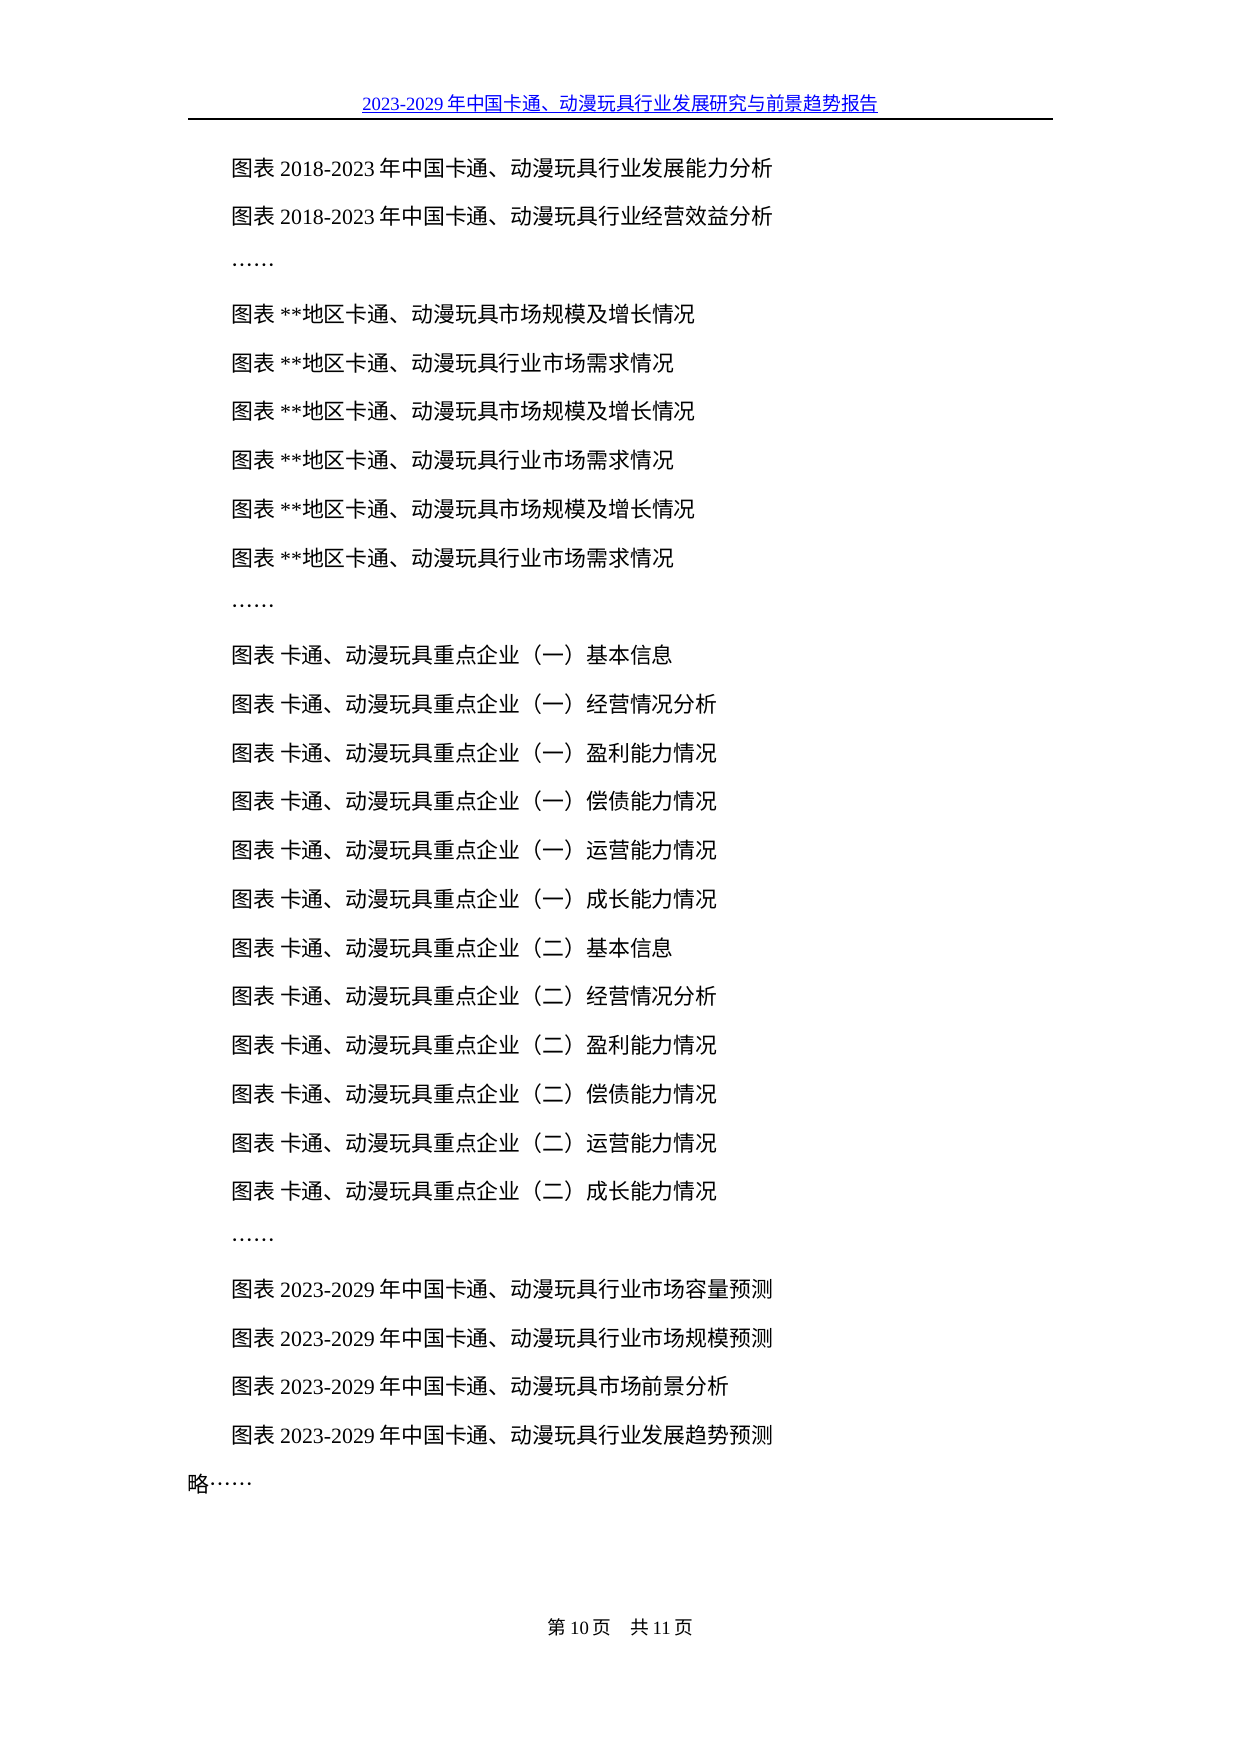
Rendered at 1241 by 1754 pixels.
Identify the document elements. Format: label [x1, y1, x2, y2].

text [187, 150, 1053, 1499]
